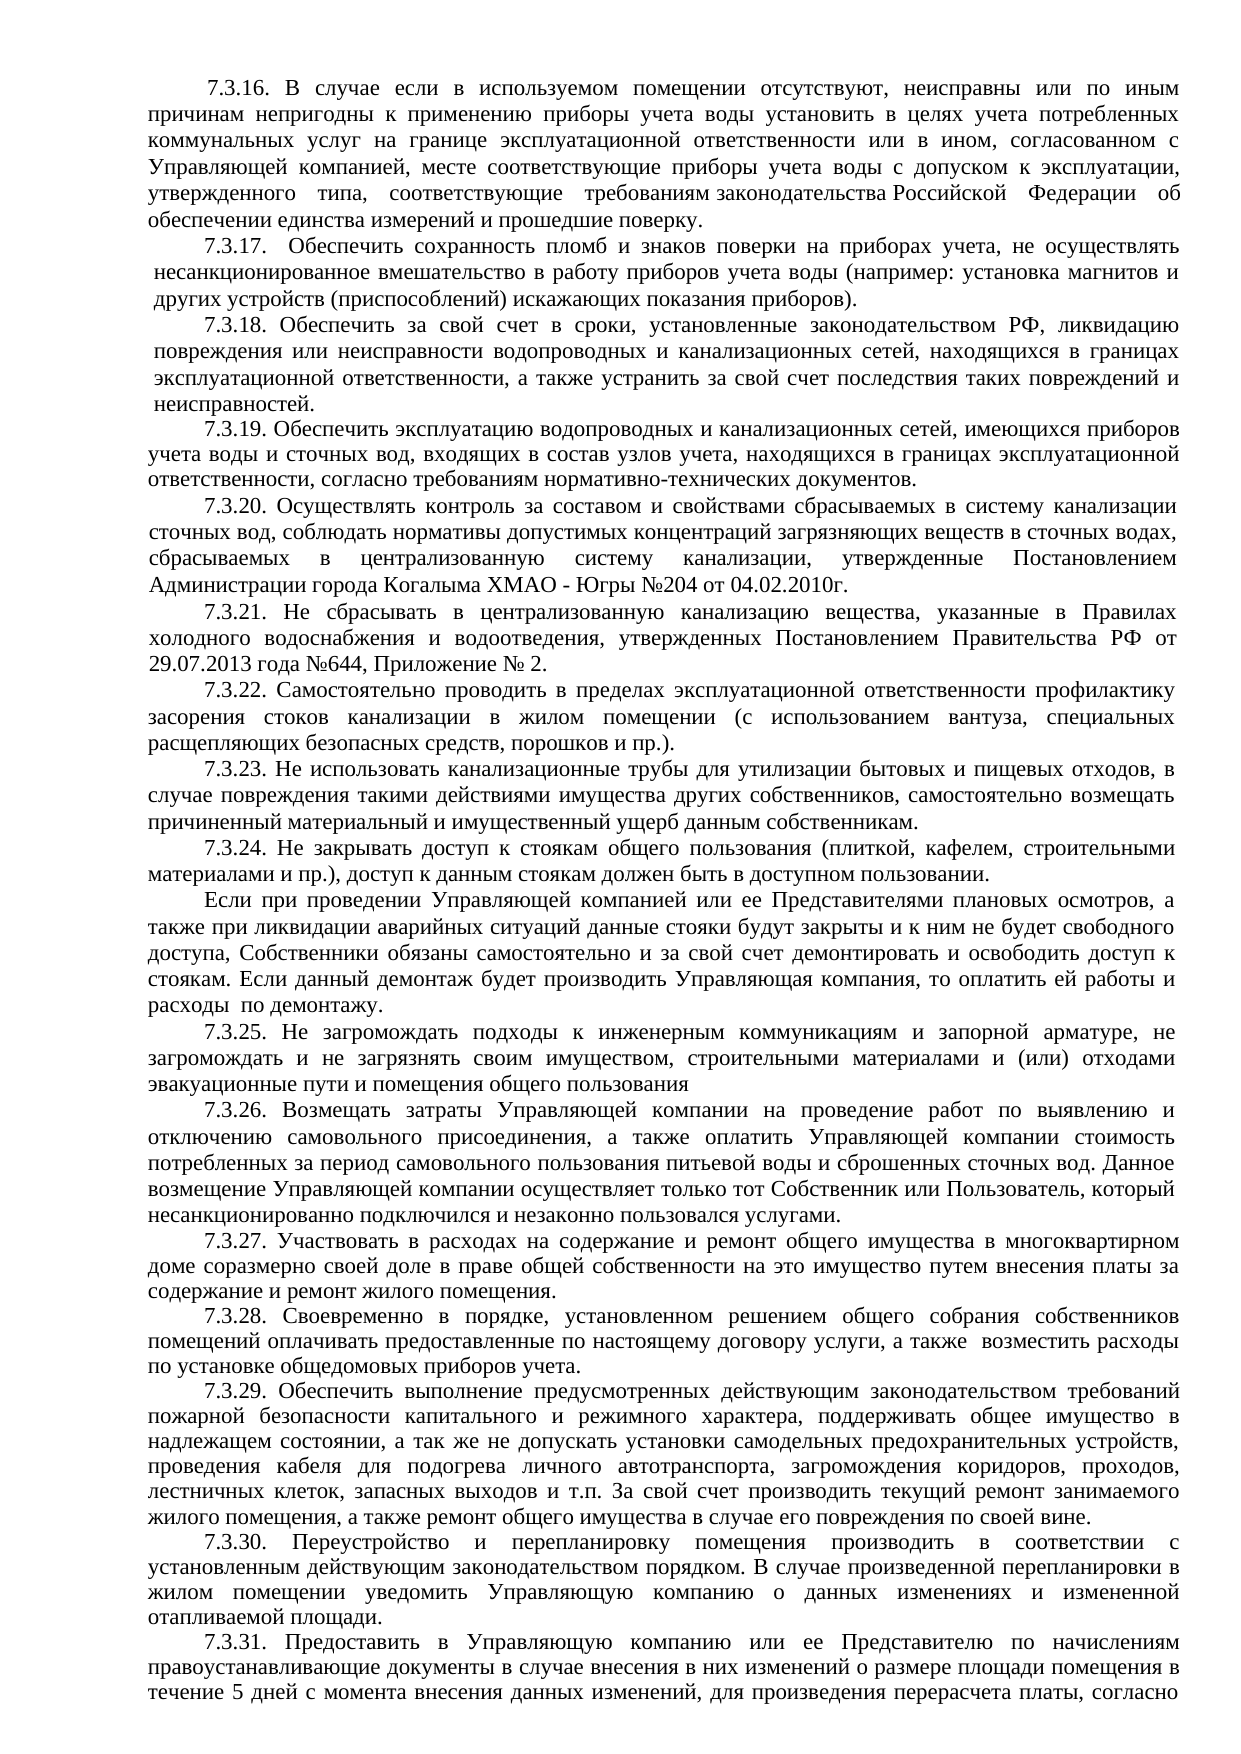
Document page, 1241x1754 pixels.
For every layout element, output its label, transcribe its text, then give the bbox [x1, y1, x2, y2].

text 7.3.25. Не загромождать подходы к инженерным коммуникациям и запорной арматуре, не загромождать и не загрязнять своим имуществом, строительными материалами и (или) отходами эвакуационные пути и помещения общего пользования [148, 1018, 1177, 1097]
text 7.3.19. Обеспечить эксплуатацию водопроводных и канализационных сетей, имеющихся приборов учета воды и сточных вод, входящих в состав узлов учета, находящихся в границах эксплуатационной ответственности, согласно требованиям нормативно-технических документов. [148, 416, 1181, 492]
text 7.3.17. Обеспечить сохранность пломб и знаков поверки на приборах учета, не осуществлять несанкционированное вмешательство в работу приборов учета воды (например: установка магнитов и других устройств (приспособлений) искажающих показания приборов). [154, 232, 1181, 311]
text 7.3.26. Возмещать затраты Управляющей компании на проведение работ по выявлению и отключению самовольного присоединения, а также оплатить Управляющей компании стоимость потребленных за период самовольного пользования питьевой воды и сброшенных сточных вод. Данное возмещение Управляющей компании осуществляет только тот Собственник или Пользователь, который несанкционированно подключился и незаконно пользовался услугами. [148, 1097, 1177, 1228]
text 7.3.22. Самостоятельно проводить в пределах эксплуатационной ответственности профилактику засорения стоков канализации в жилом помещении (с использованием вантуза, специальных расщепляющих безопасных средств, порошков и пр.). [148, 677, 1177, 756]
text Если при проведении Управляющей компанией или ее Представителями плановых осмотров, а также при ликвидации аварийных ситуаций данные стояки будут закрыты и к ним не будет свободного доступа, Собственники обязаны самостоятельно и за свой счет демонтировать и освободить доступ к стоякам. Если данный демонтаж будет производить Управляющая компания, то оплатить ей работы и расходы по демонтажу. [148, 887, 1177, 1018]
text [148, 1629, 1181, 1704]
text 7.3.23. Не использовать канализационные трубы для утилизации бытовых и пищевых отходов, в случае повреждения такими действиями имущества других собственников, самостоятельно возмещать причиненный материальный и имущественный ущерб данным собственникам. [148, 756, 1177, 834]
text 7.3.16. В случае если в используемом помещении отсутствуют, неисправны или по иным причинам непригодны к применению приборы учета воды установить в целях учета потребленных коммунальных услуг на границе эксплуатационной ответственности или в ином, согласованном с Управляющей компанией, месте соответствующие приборы учета воды с допуском к эксплуатации, утвержденного типа, соответствующие требованиям законодательства Российской Федерации об обеспечении единства измерений и прошедшие поверку. [148, 74, 1181, 232]
text 7.3.27. Участвовать в расходах на содержание и ремонт общего имущества в многоквартирном доме соразмерно своей доле в праве общей собственности на это имущество путем внесения платы за содержание и ремонт жилого помещения. [148, 1228, 1181, 1303]
text 7.3.28. Своевременно в порядке, установленном решением общего собрания собственников помещений оплачивать предоставленные по настоящему договору услуги, а также возместить расходы по установке общедомовых приборов учета. [148, 1303, 1181, 1378]
text 7.3.30. Переустройство и перепланировку помещения производить в соответствии с установленным действующим законодательством порядком. В случае произведенной перепланировки в жилом помещении уведомить Управляющую компанию о данных изменениях и измененной отапливаемой площади. [148, 1529, 1181, 1629]
text 7.3.24. Не закрывать доступ к стоякам общего пользования (плиткой, кафелем, строительными материалами и пр.), доступ к данным стоякам должен быть в доступном пользовании. [148, 834, 1177, 887]
text 7.3.20. Осуществлять контроль за составом и свойствами сбрасываемых в систему канализации сточных вод, соблюдать нормативы допустимых концентраций загрязняющих веществ в сточных водах, сбрасываемых в централизованную систему канализации, утвержденные Постановлением Администрации города Когалыма ХМАО - Югры №204 от 04.02.2010г. [148, 492, 1178, 597]
text 7.3.18. Обеспечить за свой счет в сроки, установленные законодательством РФ, ликвидацию повреждения или неисправности водопроводных и канализационных сетей, находящихся в границах эксплуатационной ответственности, а также устранить за свой счет последствия таких повреждений и неисправностей. [154, 311, 1181, 416]
text 7.3.29. Обеспечить выполнение предусмотренных действующим законодательством требований пожарной безопасности капитального и режимного характера, поддерживать общее имущество в надлежащем состоянии, а так же не допускать установки самодельных предохранительных устройств, проведения кабеля для подогрева личного автотранспорта, загромождения коридоров, проходов, лестничных клеток, запасных выходов и т.п. За свой счет производить текущий ремонт занимаемого жилого помещения, а также ремонт общего имущества в случае его повреждения по своей вине. [148, 1378, 1181, 1529]
text 7.3.21. Не сбрасывать в централизованную канализацию вещества, указанные в Правилах холодного водоснабжения и водоотведения, утвержденных Постановлением Правительства РФ от 29.07.2013 года №644, Приложение № 2. [148, 598, 1178, 677]
